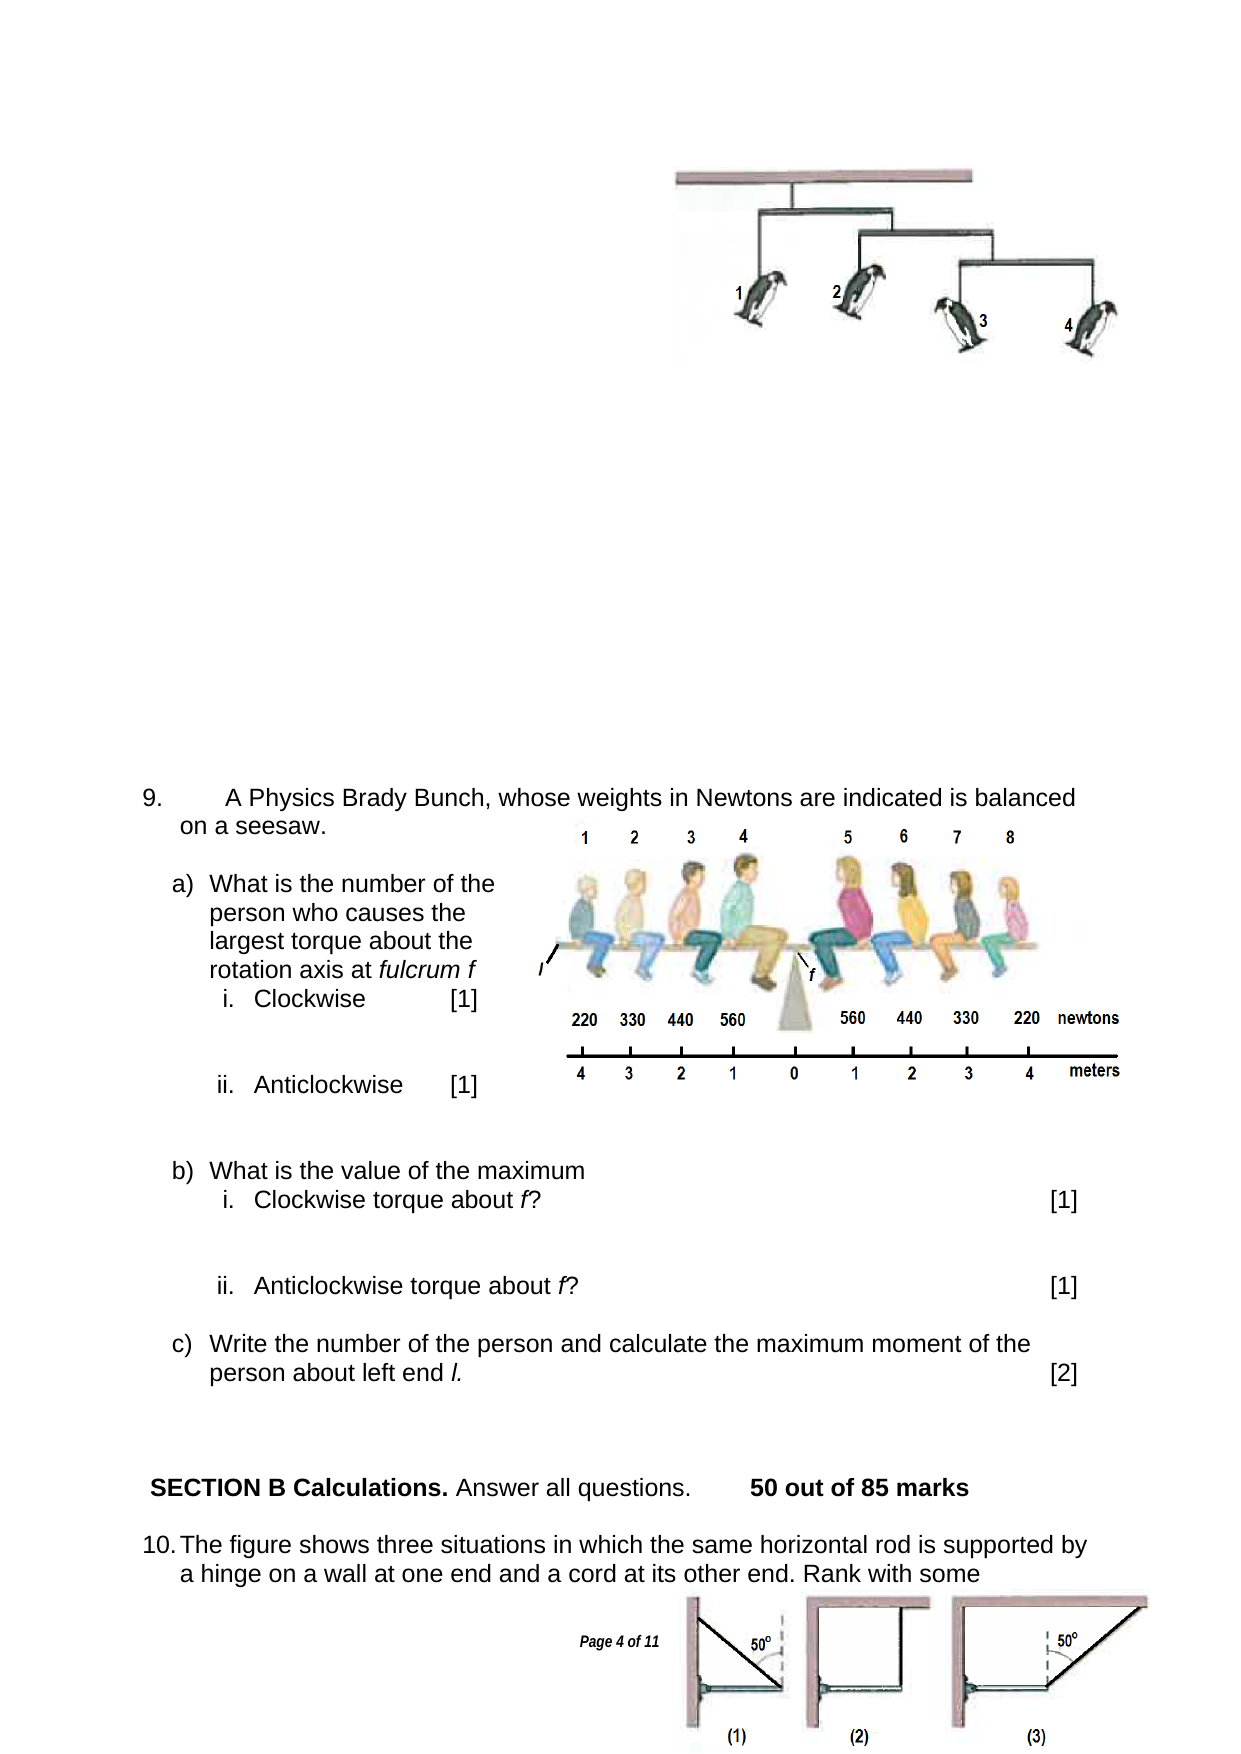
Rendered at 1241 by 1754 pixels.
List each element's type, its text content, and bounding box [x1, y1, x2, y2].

list What is the number of the person who causes the largest torque about the rotation axis at fulcrum f [172, 869, 529, 984]
list Anticlockwise [1] [235, 1070, 1090, 1156]
picture [678, 1589, 1150, 1752]
text SECTION B Calculations. Answer all questions. 50 out of 85 marks [150, 1472, 1090, 1530]
picture [672, 164, 1119, 364]
list Clockwise [1] [235, 984, 529, 1070]
list Clockwise torque about f? [1] [235, 1185, 1090, 1271]
list Anticlockwise torque about f? [1] [235, 1271, 1090, 1329]
list A Physics Brady Bunch, whose weights in Newtons are indicated is balanced on a seesaw. [142, 782, 1090, 869]
list What is the value of the maximum [172, 1156, 1090, 1185]
list Write the number of the person and calculate the maximum moment of the person about left end l. [2] [172, 1329, 1090, 1415]
picture [529, 815, 1135, 1096]
